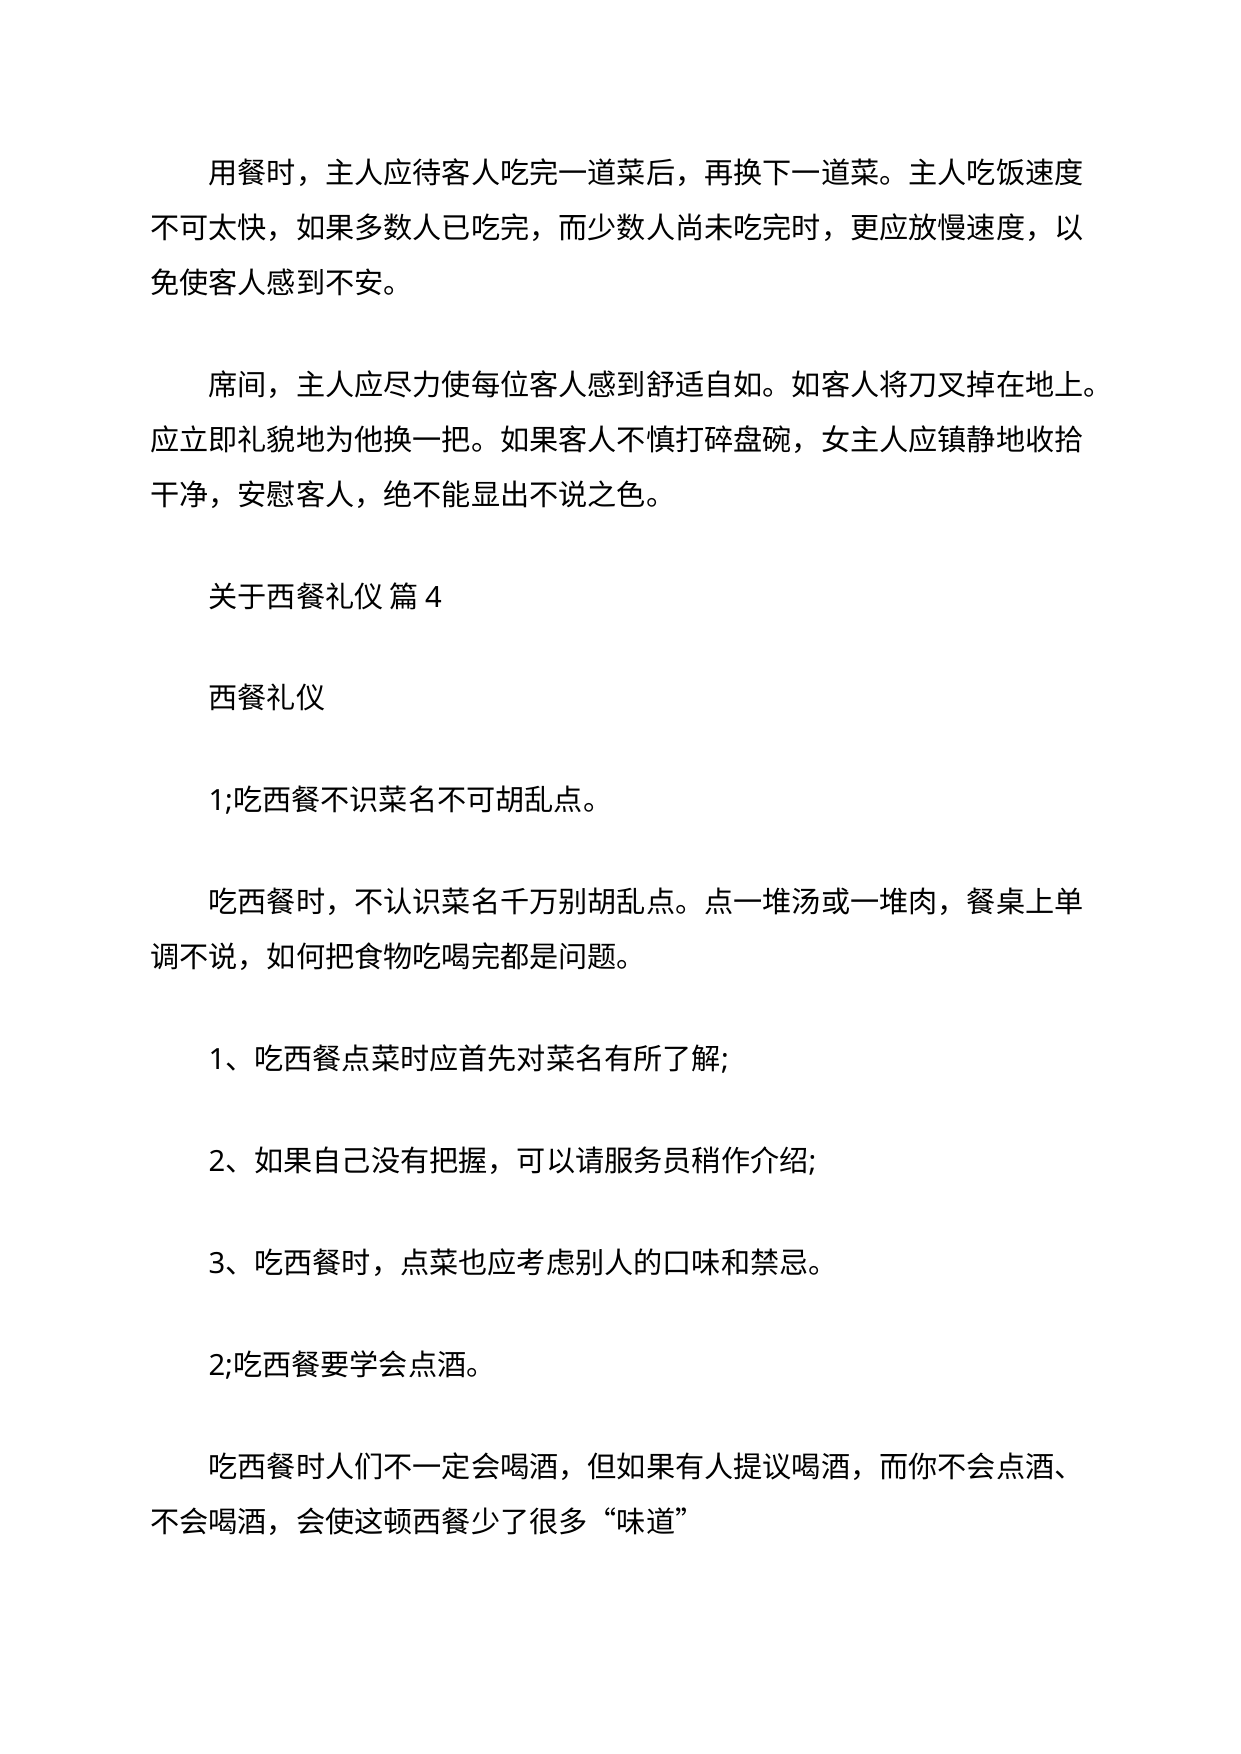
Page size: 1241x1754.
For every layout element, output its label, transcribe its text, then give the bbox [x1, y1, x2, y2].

text 用餐时，主人应待客人吃完一道菜后，再换下一道菜。主人吃饭速度不可太快，如果多数人已吃完，而少数人尚未吃完时，更应放慢速度，以免使客人感到不安。 [150, 150, 1090, 302]
text 2;吃西餐要学会点酒。 [150, 1341, 1090, 1384]
text 吃西餐时人们不一定会喝酒，但如果有人提议喝酒，而你不会点酒、不会喝酒，会使这顿西餐少了很多“味道” [150, 1443, 1090, 1541]
text 3、吃西餐时，点菜也应考虑别人的口味和禁忌。 [150, 1239, 1090, 1282]
text 1;吃西餐不识菜名不可胡乱点。 [150, 777, 1090, 819]
text 关于西餐礼仪 篇4 [150, 573, 1090, 616]
text 吃西餐时，不认识菜名千万别胡乱点。点一堆汤或一堆肉，餐桌上单调不说，如何把食物吃喝完都是问题。 [150, 879, 1090, 976]
text 西餐礼仪 [150, 675, 1090, 717]
text 2、如果自己没有把握，可以请服务员稍作介绍; [150, 1137, 1090, 1180]
text 席间，主人应尽力使每位客人感到舒适自如。如客人将刀叉掉在地上。应立即礼貌地为他换一把。如果客人不慎打碎盘碗，女主人应镇静地收拾干净，安慰客人，绝不能显出不说之色。 [150, 362, 1090, 514]
text 1、吃西餐点菜时应首先对菜名有所了解; [150, 1036, 1090, 1078]
